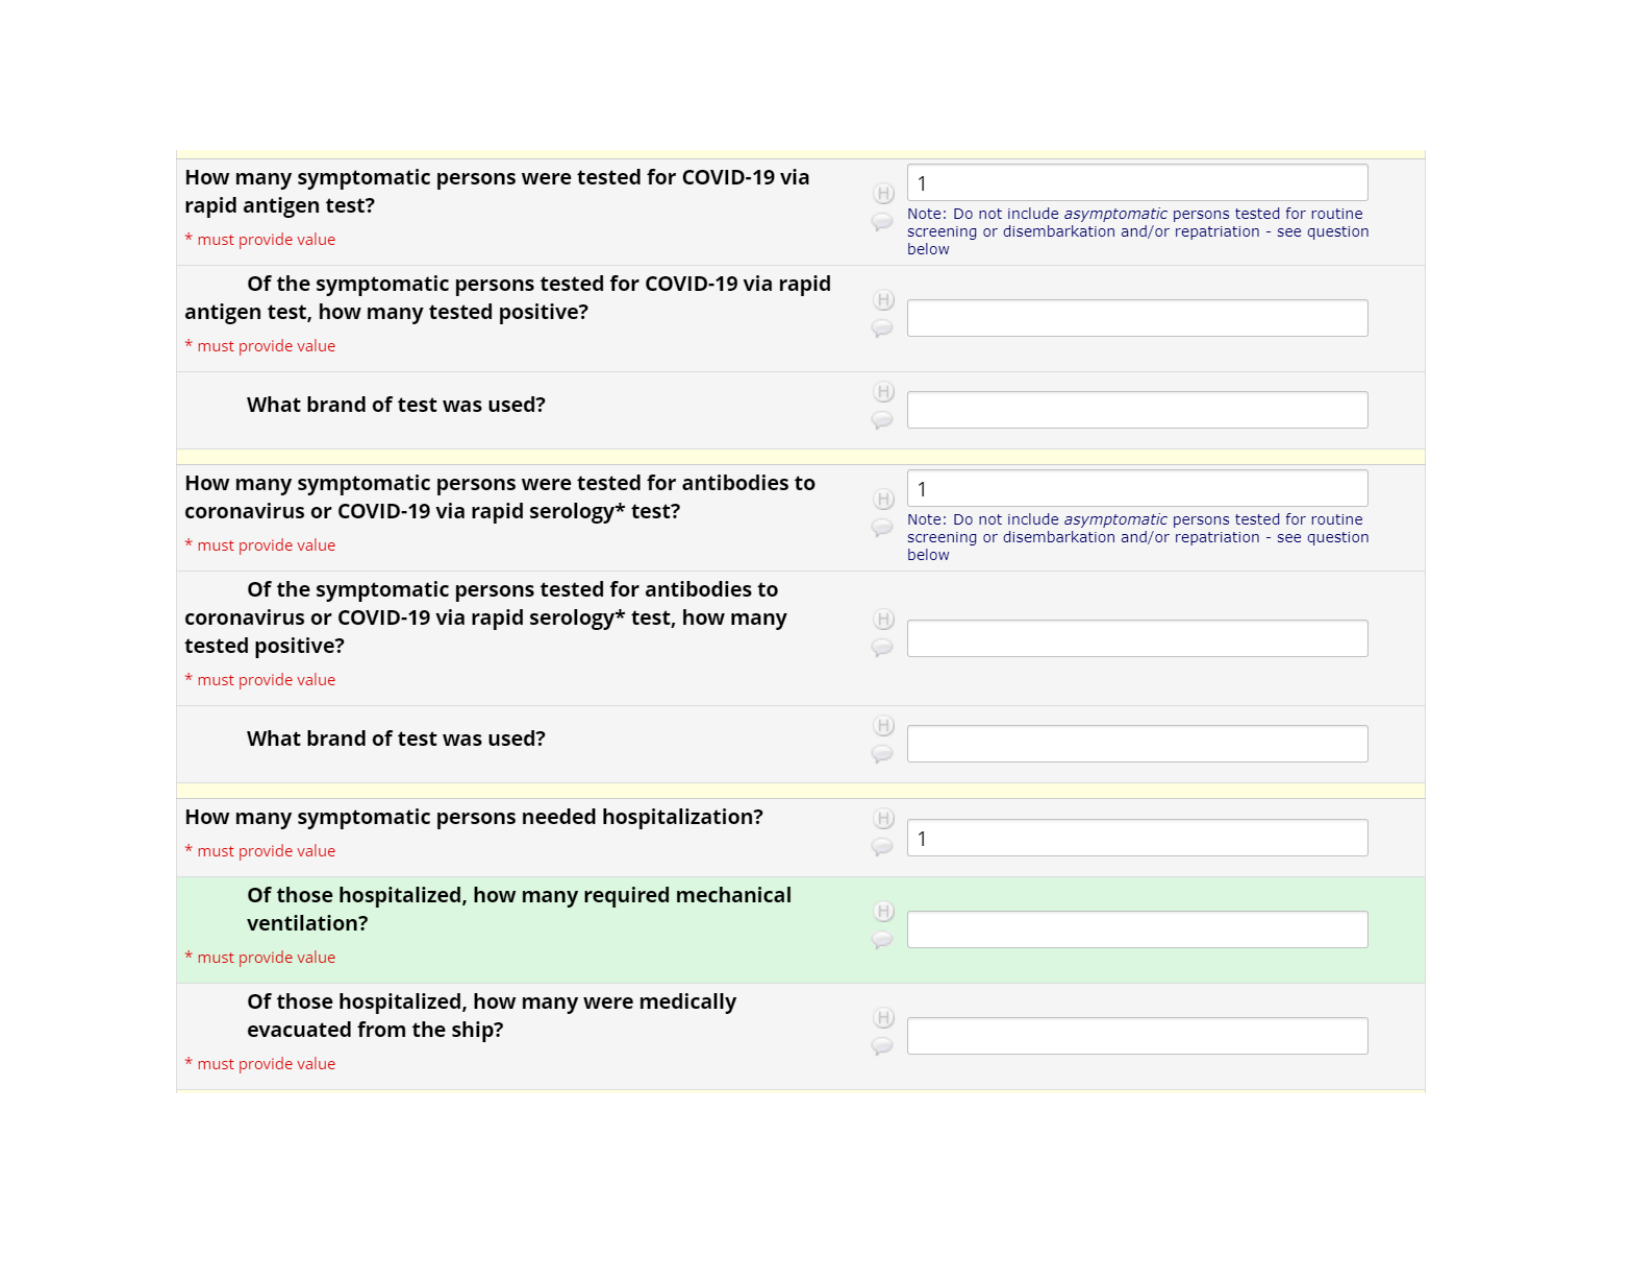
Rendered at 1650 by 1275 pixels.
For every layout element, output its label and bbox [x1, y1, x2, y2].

picture [150, 150, 1430, 1093]
